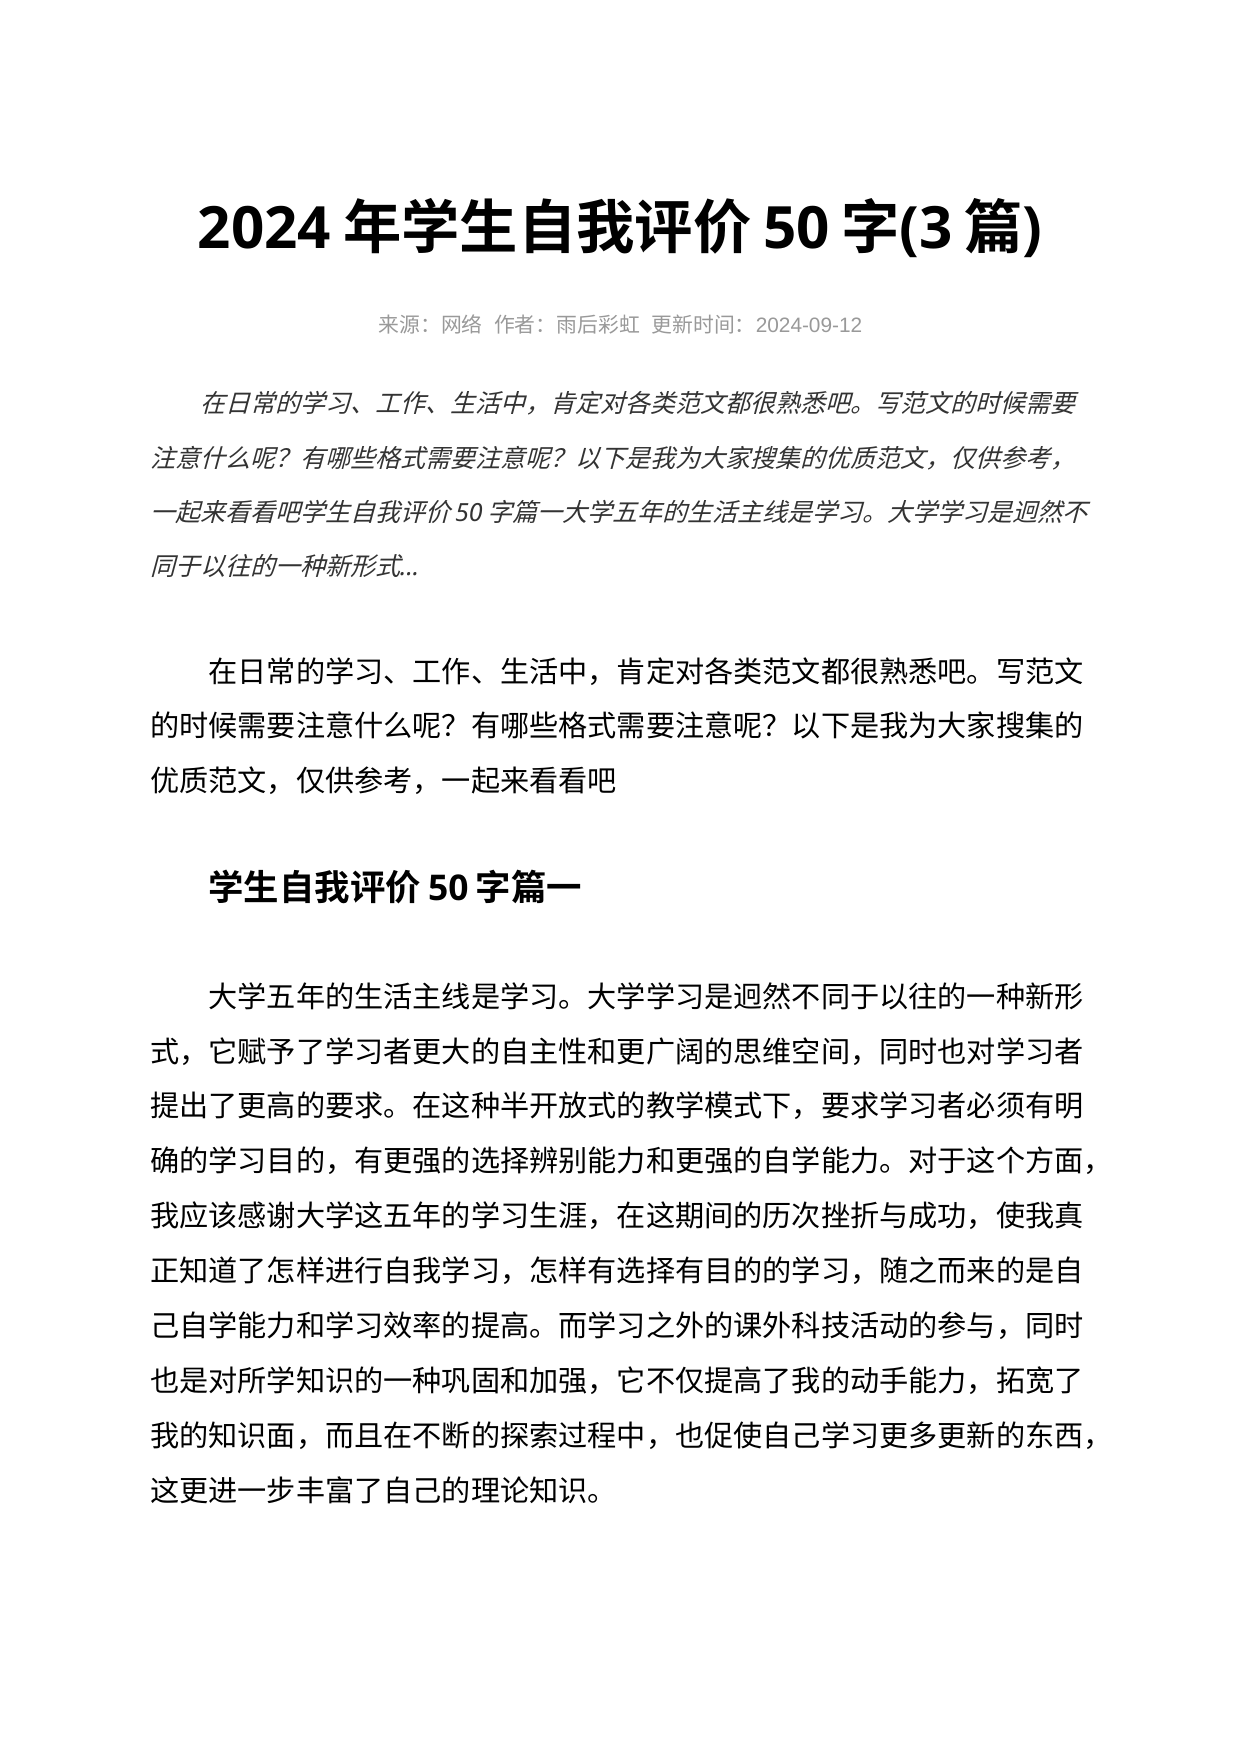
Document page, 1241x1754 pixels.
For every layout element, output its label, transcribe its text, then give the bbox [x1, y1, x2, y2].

text 来源：网络 作者：雨后彩虹 更新时间：2024-09-12 [150, 313, 1090, 337]
text 在日常的学习、工作、生活中，肯定对各类范文都很熟悉吧。写范文的时候需要注意什么呢？有哪些格式需要注意呢？以下是我为大家搜集的优质范文，仅供参考，一起来看看吧 [150, 648, 1090, 800]
text 学生自我评价50字篇一 [150, 860, 1090, 911]
text 在日常的学习、工作、生活中，肯定对各类范文都很熟悉吧。写范文的时候需要注意什么呢？有哪些格式需要注意呢？以下是我为大家搜集的优质范文，仅供参考，一起来看看吧学生自我评价50字篇一大学五年的生活主线是学习。大学学习是迥然不同于以往的一种新形式... [150, 384, 1090, 583]
subtitle 2024年学生自我评价50字(3篇) [150, 181, 1090, 266]
text 大学五年的生活主线是学习。大学学习是迥然不同于以往的一种新形式，它赋予了学习者更大的自主性和更广阔的思维空间，同时也对学习者提出了更高的要求。在这种半开放式的教学模式下，要求学习者必须有明确的学习目的，有更强的选择辨别能力和更强的自学能力。对于这个方面，我应该感谢大学这五年的学习生涯，在这期间的历次挫折与成功，使我真正知道了怎样进行自我学习，怎样有选择有目的的学习，随之而来的是自己自学能力和学习效率的提高。而学习之外的课外科技活动的参与，同时也是对所学知识的一种巩固和加强，它不仅提高了我的动手能力，拓宽了我的知识面，而且在不断的探索过程中，也促使自己学习更多更新的东西，这更进一步丰富了自己的理论知识。 [150, 973, 1090, 1509]
